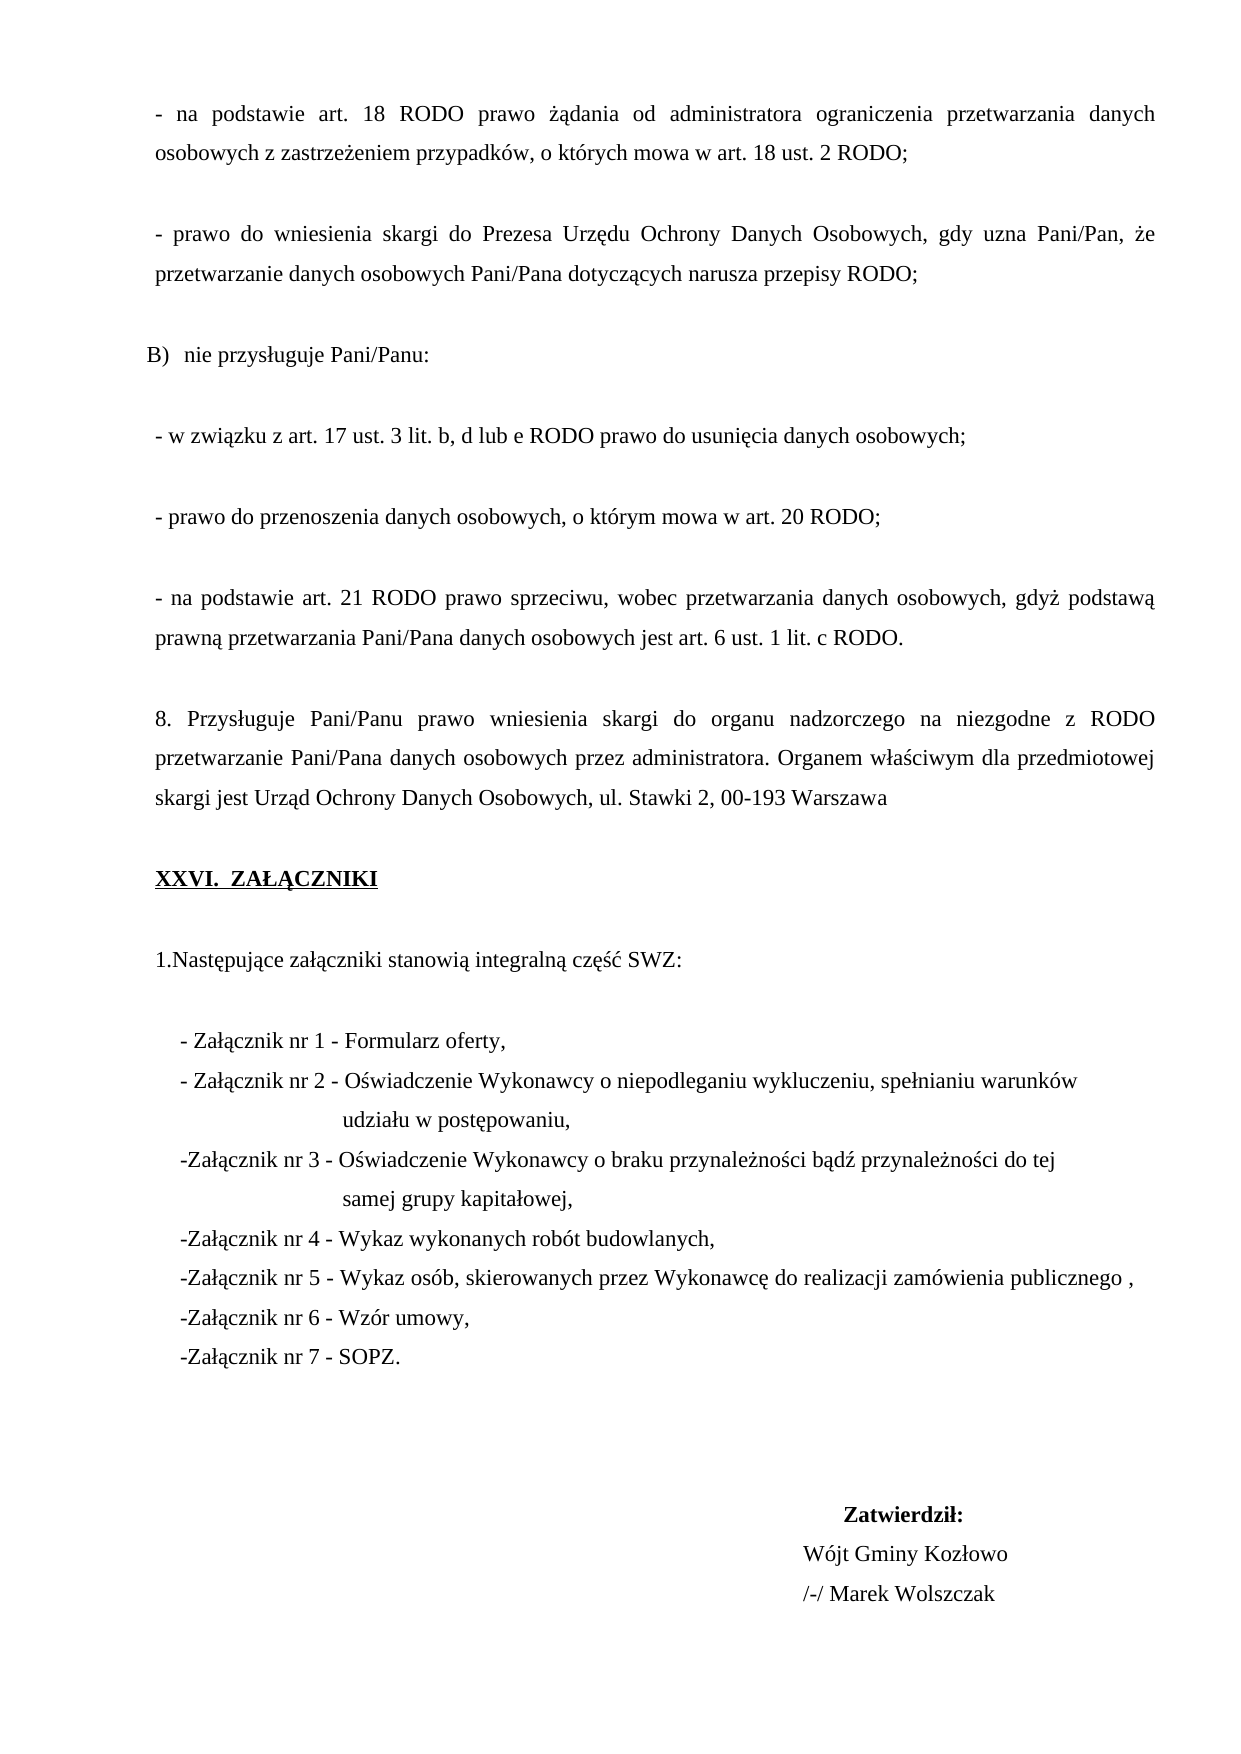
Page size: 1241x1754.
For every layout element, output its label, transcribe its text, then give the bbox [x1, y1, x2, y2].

text Zatwierdził: [180, 1501, 1157, 1527]
text - na podstawie art. 18 RODO prawo żądania od administratora ograniczenia przetwarzania danych osobowych z zastrzeżeniem przypadków, o których mowa w art. 18 ust. 2 RODO; [155, 99, 1157, 165]
text 8. Przysługuje Pani/Panu prawo wniesienia skargi do organu nadzorczego na niezgodne z RODO przetwarzanie Pani/Pana danych osobowych przez administratora. Organem właściwym dla przedmiotowej skargi jest Urząd Ochrony Danych Osobowych, ul. Stawki 2, 00-193 Warszawa [155, 705, 1157, 810]
text - w związku z art. 17 ust. 3 lit. b, d lub e RODO prawo do usunięcia danych osobowych; [155, 422, 1157, 448]
text XXVI. ZAŁĄCZNIKI [155, 865, 1157, 891]
text - prawo do przenoszenia danych osobowych, o którym mowa w art. 20 RODO; [155, 503, 1157, 529]
text - prawo do wniesienia skargi do Prezesa Urzędu Ochrony Danych Osobowych, gdy uzna Pani/Pan, że przetwarzanie danych osobowych Pani/Pana dotyczących narusza przepisy RODO; [155, 220, 1157, 286]
text - Załącznik nr 1 - Formularz oferty, [180, 1027, 1157, 1054]
text - na podstawie art. 21 RODO prawo sprzeciwu, wobec przetwarzania danych osobowych, gdyż podstawą prawną przetwarzania Pani/Pana danych osobowych jest art. 6 ust. 1 lit. c RODO. [155, 584, 1157, 650]
text Wójt Gminy Kozłowo /-/ Marek Wolszczak [180, 1541, 1157, 1606]
text -Załącznik nr 3 - Oświadczenie Wykonawcy o braku przynależności bądź przynależności do tej samej grupy kapitałowej, [180, 1146, 1092, 1212]
text udziału w postępowaniu, [342, 1106, 1157, 1133]
list nie przysługuje Pani/Panu: [146, 341, 1157, 367]
text - Załącznik nr 2 - Oświadczenie Wykonawcy o niepodleganiu wykluczeniu, spełnianiu warunków [180, 1067, 1157, 1093]
text -Załącznik nr 7 - SOPZ. [180, 1343, 1157, 1369]
text 1.Następujące załączniki stanowią integralną część SWZ: [155, 946, 1157, 972]
text -Załącznik nr 4 - Wykaz wykonanych robót budowlanych, [180, 1225, 1157, 1251]
text -Załącznik nr 5 - Wykaz osób, skierowanych przez Wykonawcę do realizacji zamówienia publicznego , -Załącznik nr 6 - Wzór umowy, [180, 1264, 1136, 1330]
